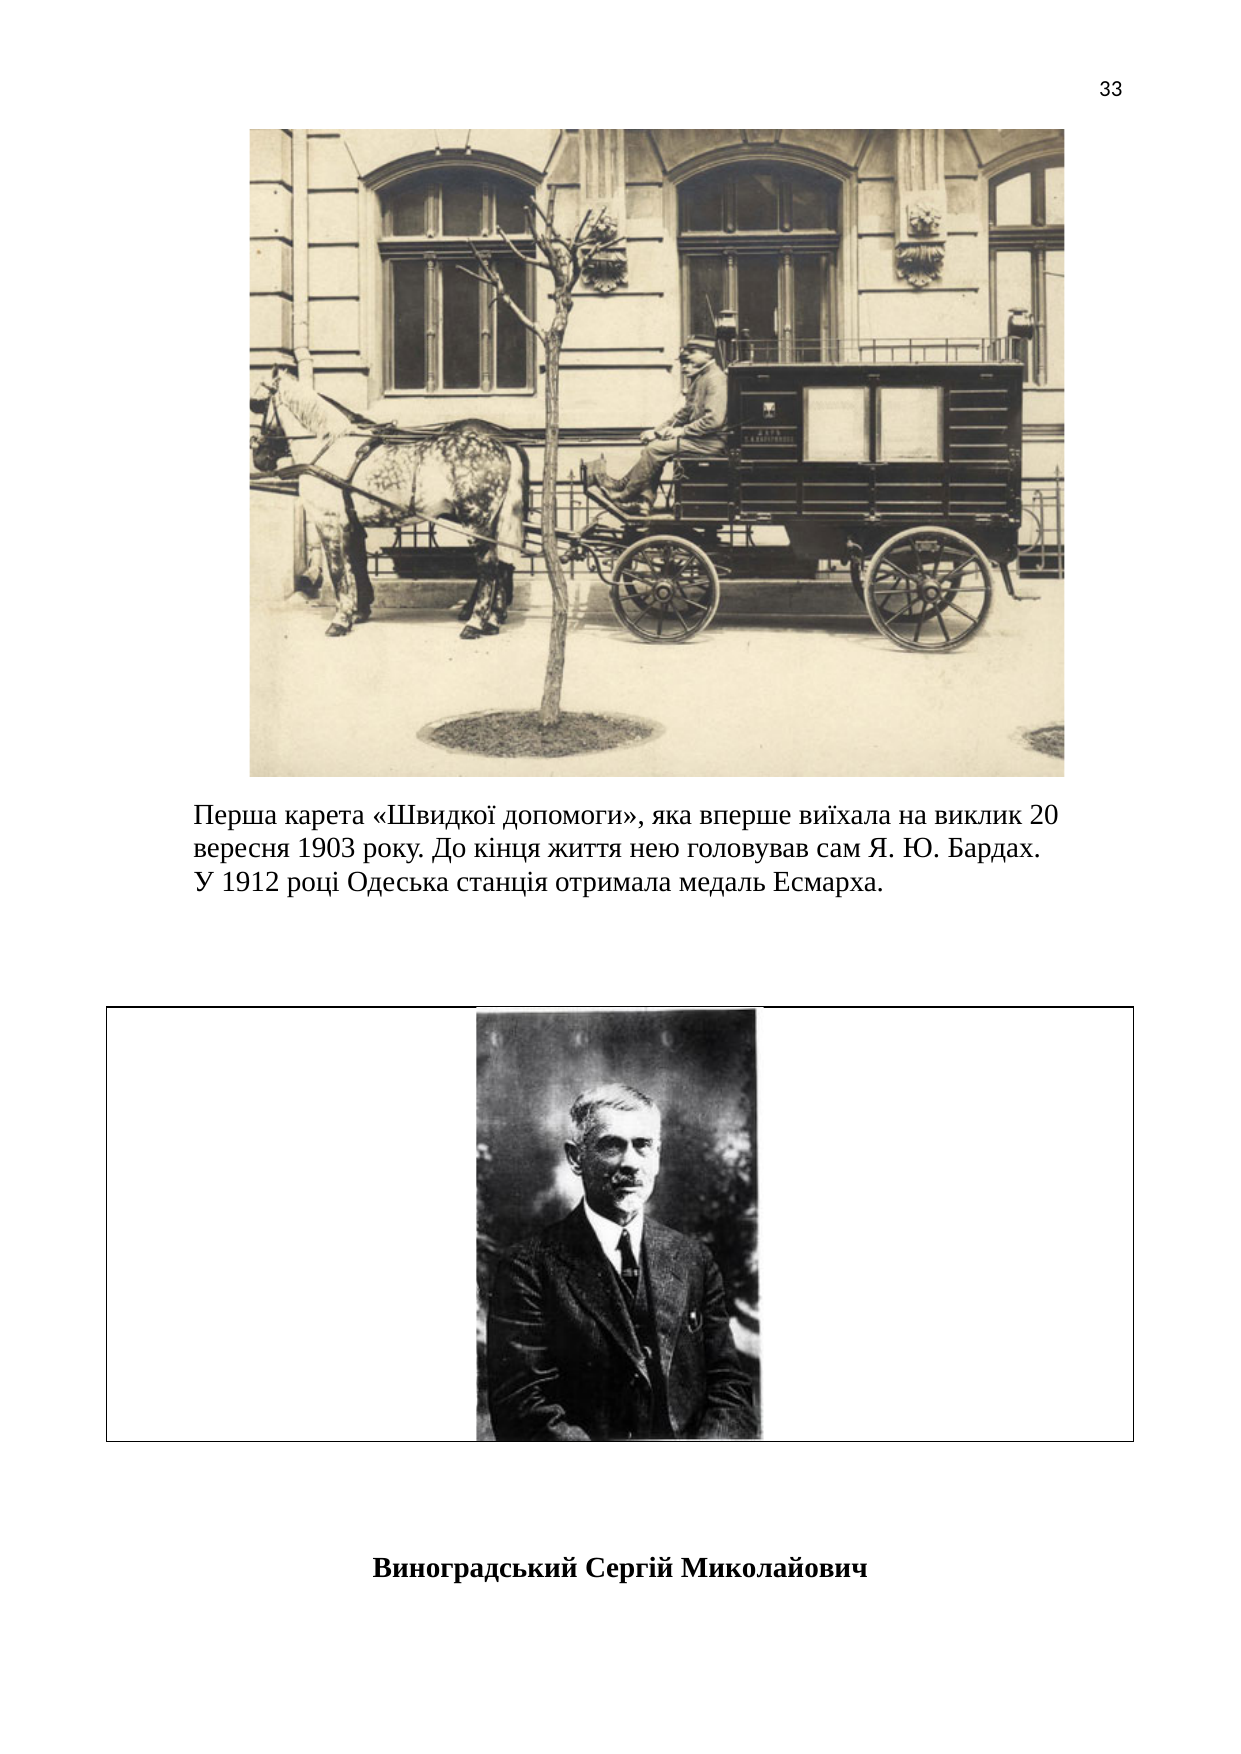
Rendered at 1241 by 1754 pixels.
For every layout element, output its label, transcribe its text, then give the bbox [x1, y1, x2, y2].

list У 1912 році Одеська станція отримала медаль Есмарха. [193, 864, 1122, 898]
picture [249, 129, 1065, 777]
table_header [764, 1008, 1133, 1441]
table_header [107, 1008, 476, 1441]
picture [476, 1007, 764, 1441]
text Виноградський Сергій Миколайович [118, 1550, 1122, 1584]
list Перша карета «Швидкої допомоги», яка вперше виїхала на виклик 20 вересня 1903 року. До кінця життя нею головував сам Я. Ю. Бардах. [193, 797, 1122, 864]
